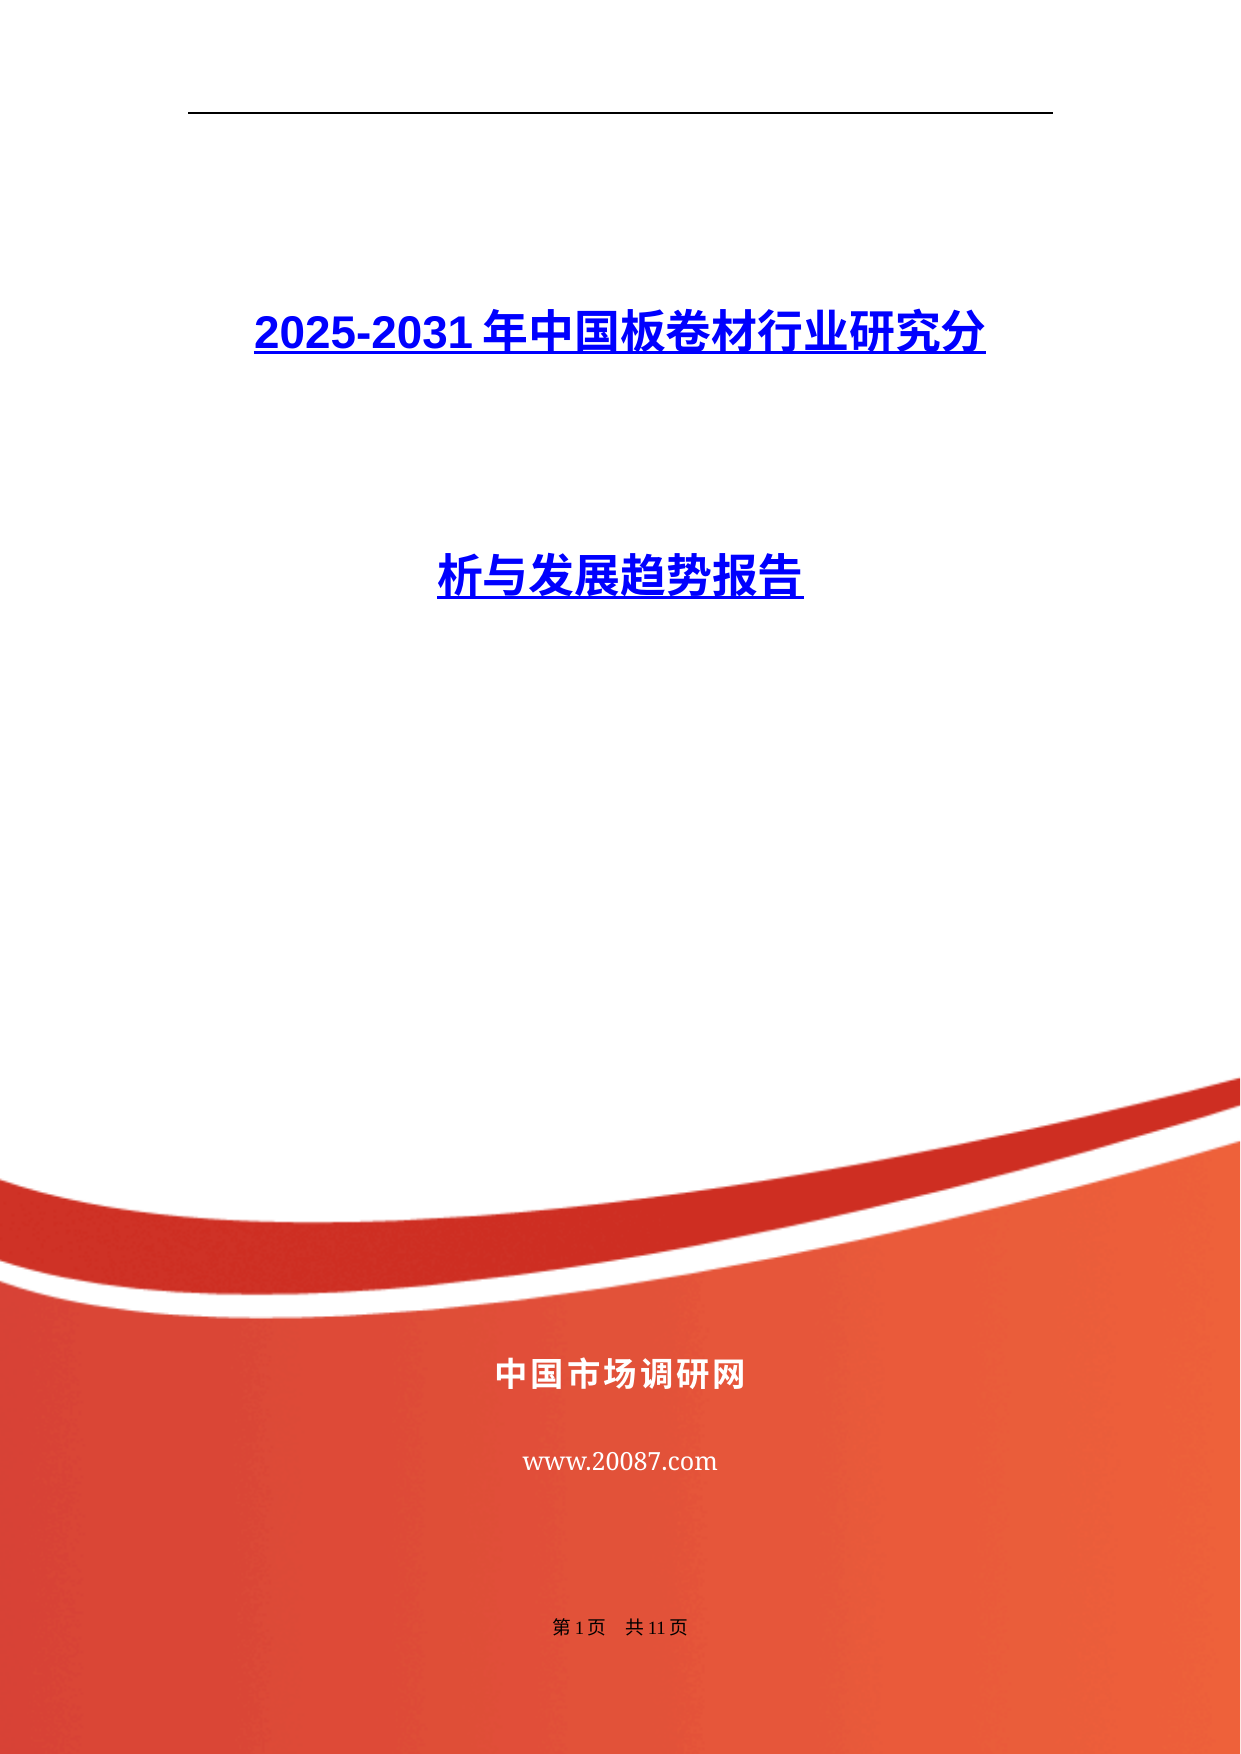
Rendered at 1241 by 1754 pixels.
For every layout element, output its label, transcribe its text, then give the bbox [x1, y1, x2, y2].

subtitle 中国市场调研网 [187, 1339, 1053, 1404]
picture [0, 1006, 1241, 1754]
text www.20087.com [187, 1428, 1053, 1493]
table_header 2025-2031年中国板卷材行业研究分析与发展趋势报告 [188, 207, 1053, 773]
